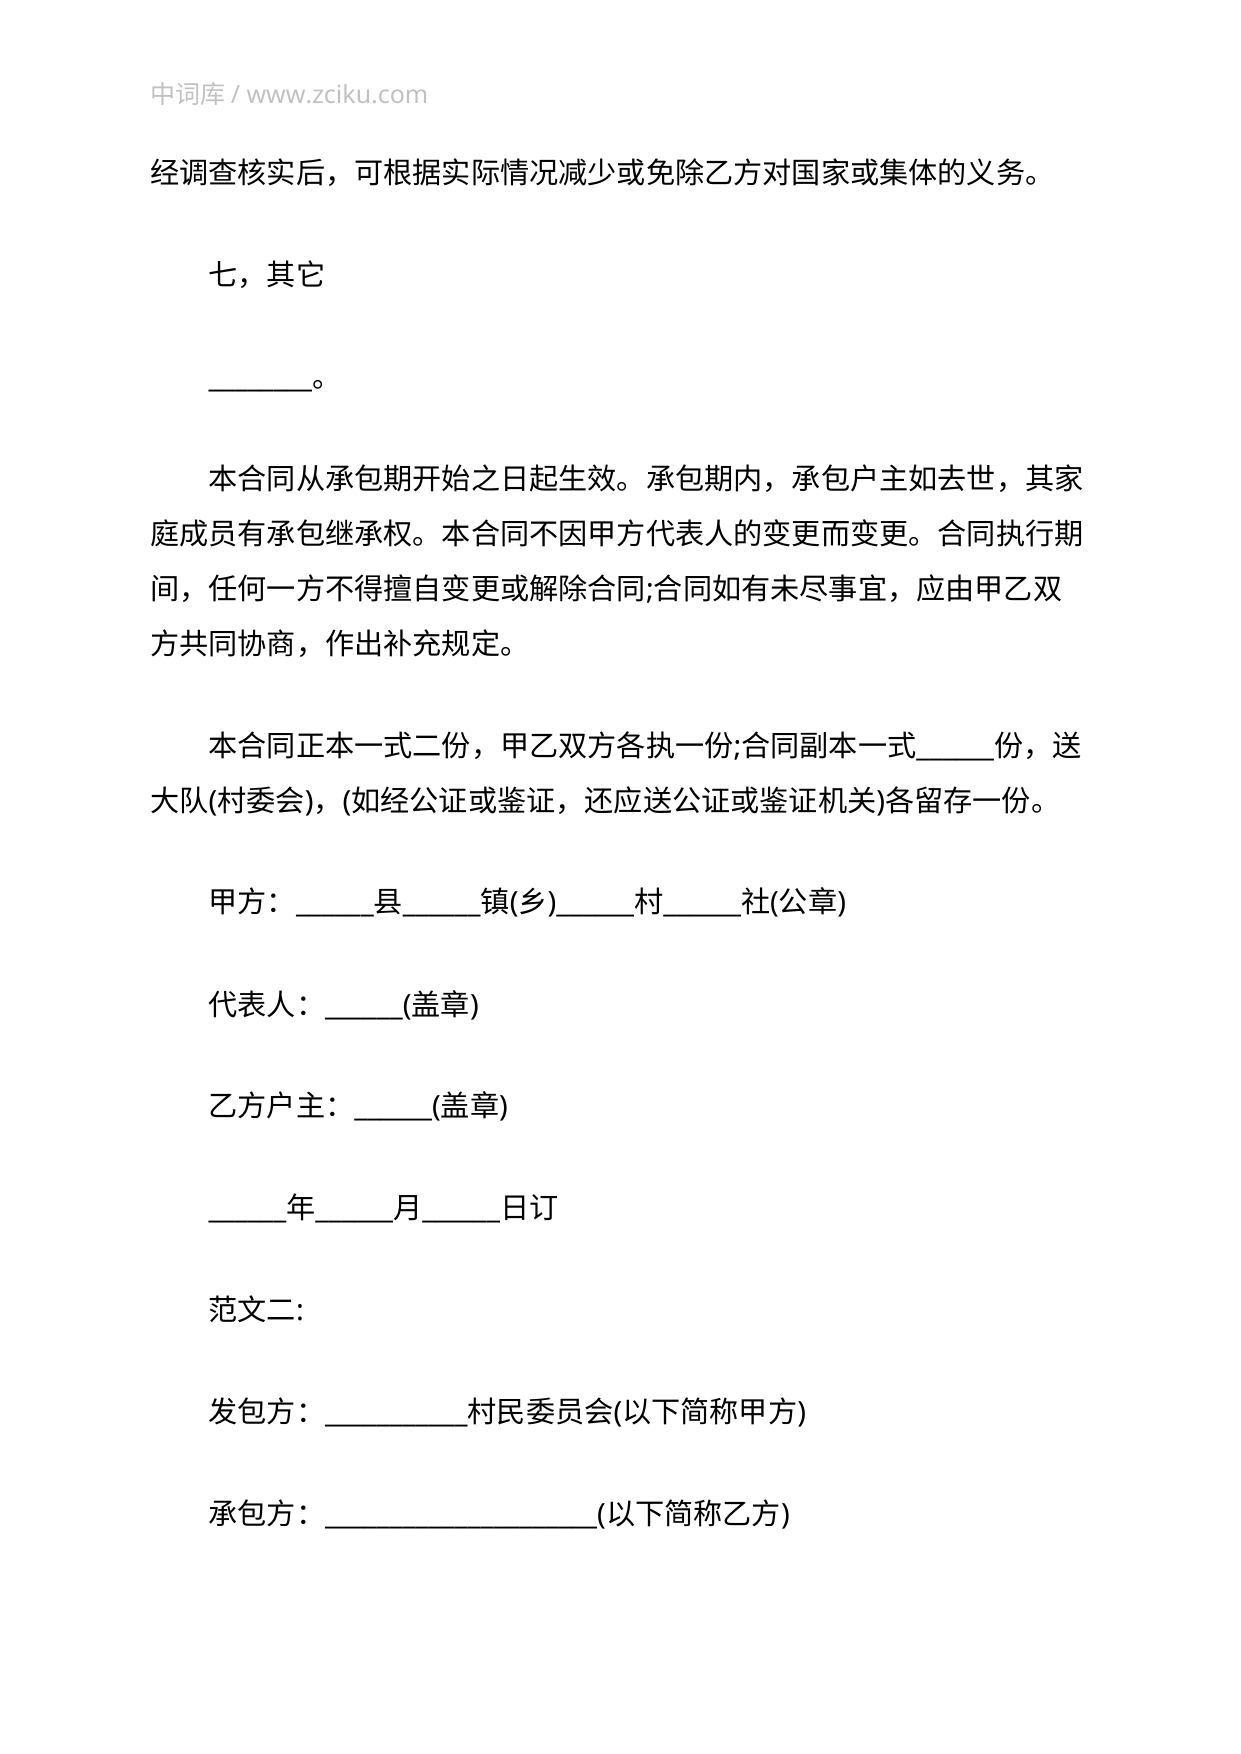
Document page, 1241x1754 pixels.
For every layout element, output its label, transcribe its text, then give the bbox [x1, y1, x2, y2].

text 七，其它 [150, 252, 1090, 294]
text 代表人：______(盖章) [150, 981, 1090, 1023]
text 范文二: [150, 1287, 1090, 1329]
text ________。 [150, 353, 1090, 396]
text 本合同正本一式二份，甲乙双方各执一份;合同副本一式______份，送大队(村委会)，(如经公证或鉴证，还应送公证或鉴证机关)各留存一份。 [150, 722, 1090, 819]
text 乙方户主：______(盖章) [150, 1083, 1090, 1125]
text 本合同从承包期开始之日起生效。承包期内，承包户主如去世，其家庭成员有承包继承权。本合同不因甲方代表人的变更而变更。合同执行期间，任何一方不得擅自变更或解除合同;合同如有未尽事宜，应由甲乙双方共同协商，作出补充规定。 [150, 456, 1090, 663]
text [150, 150, 1090, 192]
text 甲方：______县______镇(乡)______村______社(公章) [150, 879, 1090, 921]
text ______年______月______日订 [150, 1185, 1090, 1227]
text 发包方：___________村民委员会(以下简称甲方) [150, 1389, 1090, 1431]
text 承包方：_____________________(以下简称乙方) [150, 1491, 1090, 1533]
